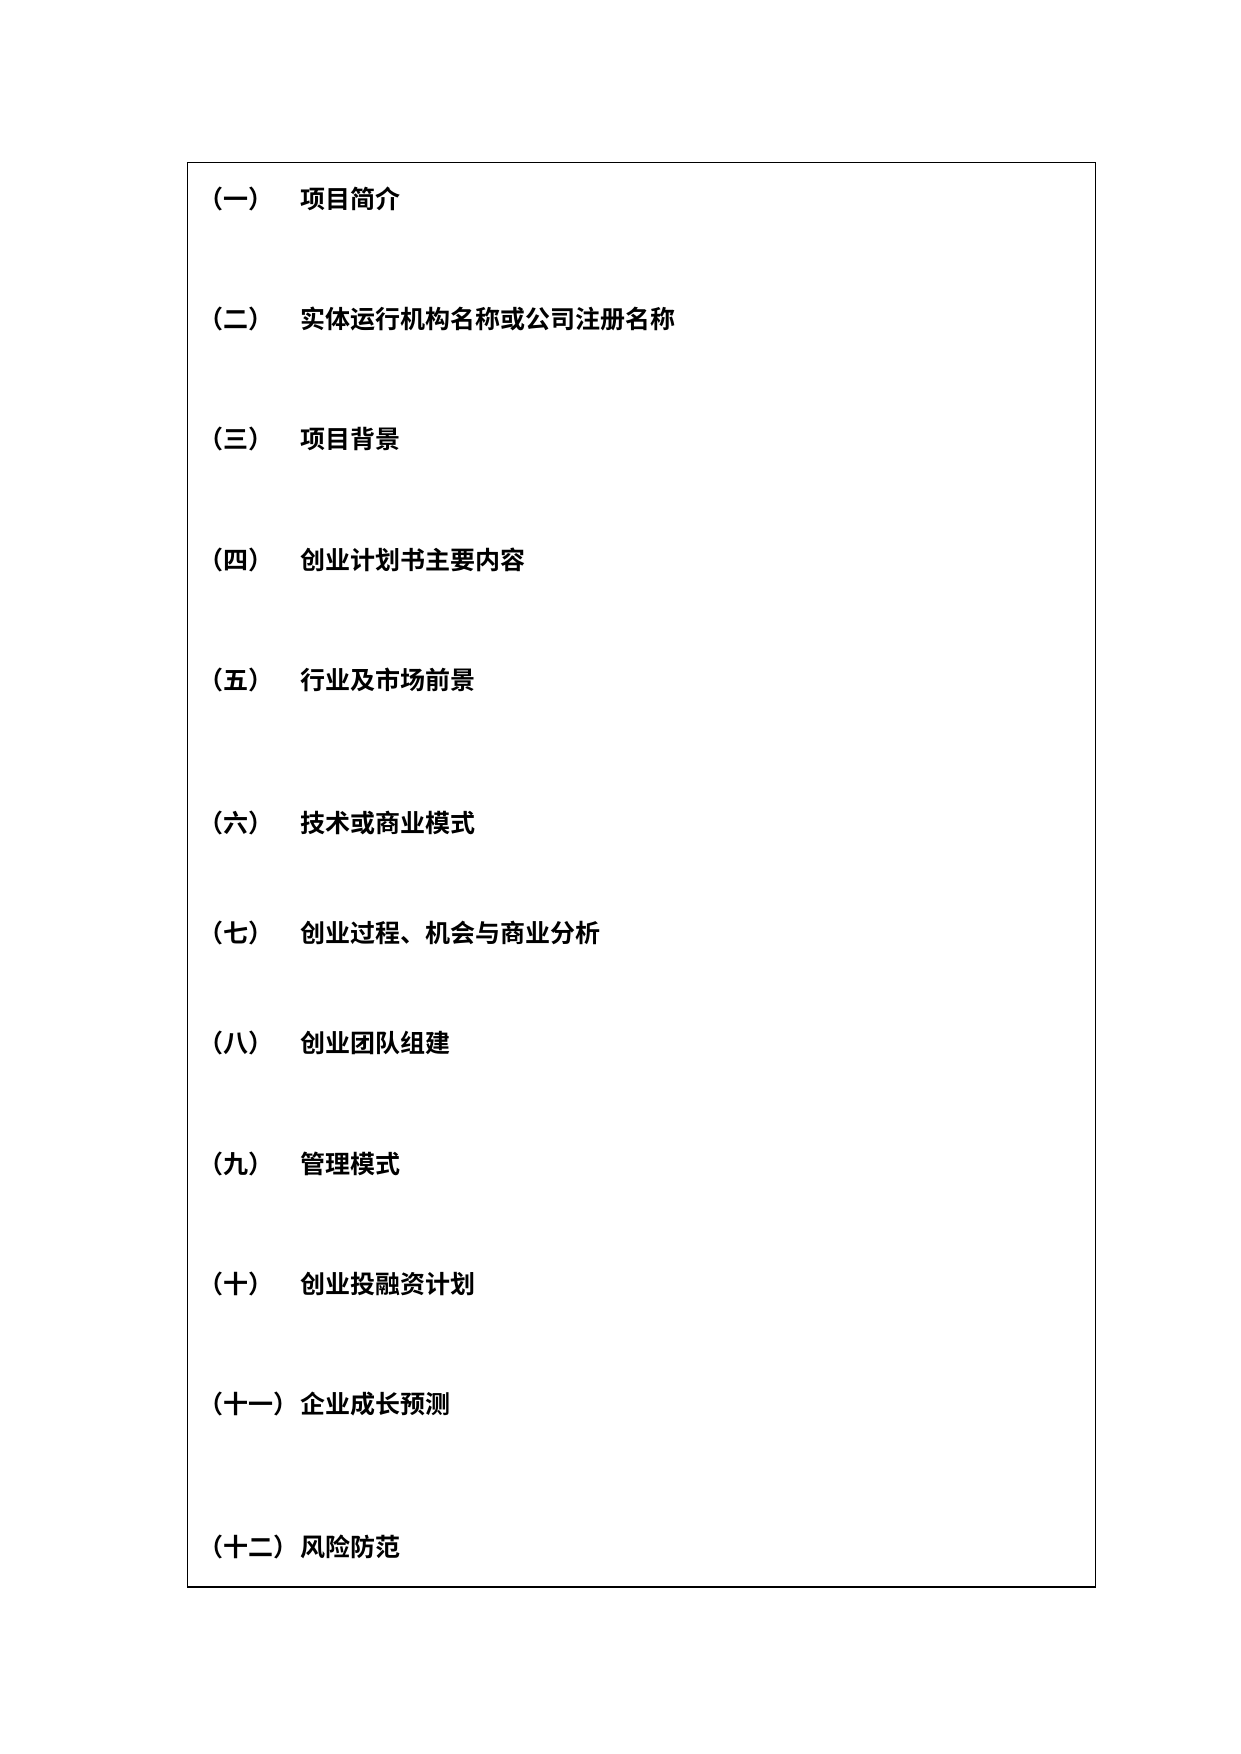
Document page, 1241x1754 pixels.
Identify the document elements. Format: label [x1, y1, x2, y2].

table_header [188, 163, 1095, 1586]
